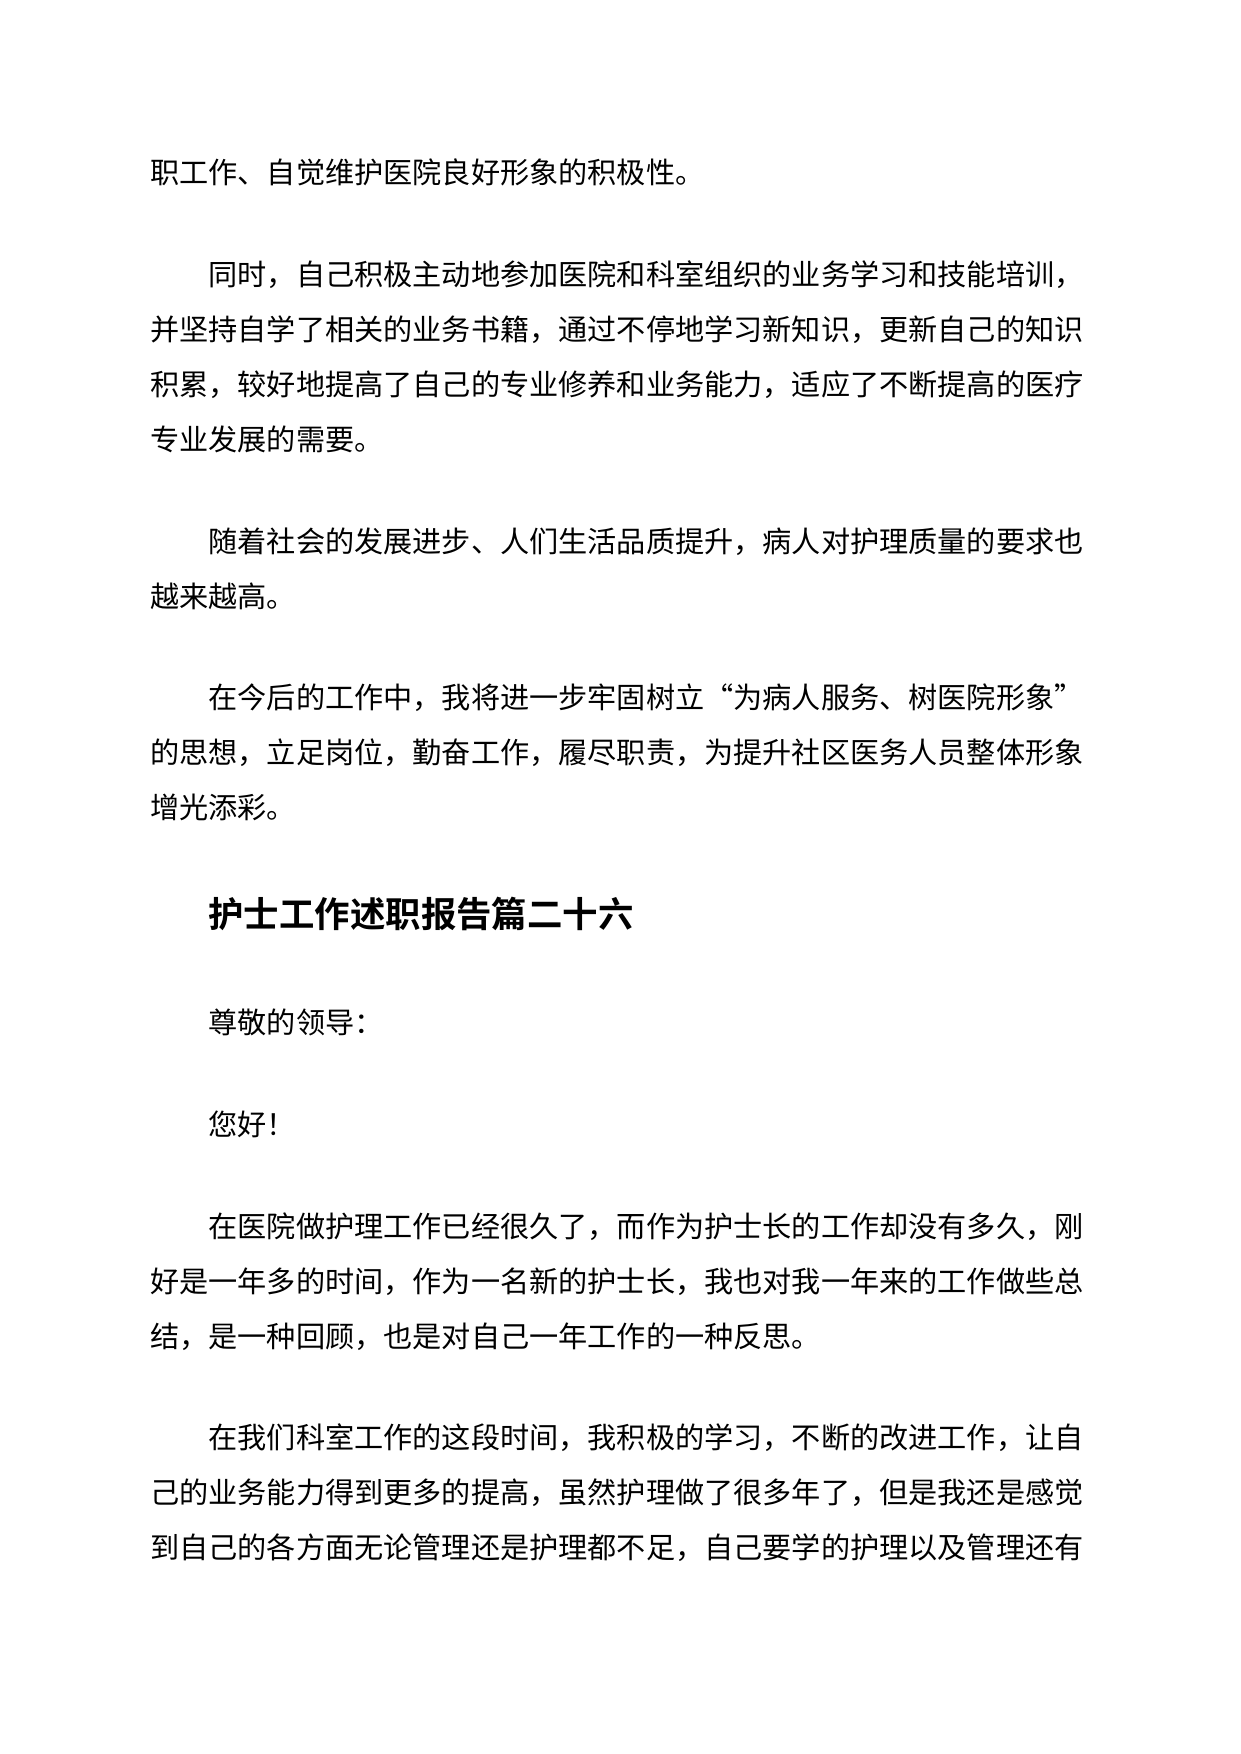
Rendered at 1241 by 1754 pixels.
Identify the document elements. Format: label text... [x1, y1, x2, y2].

text 护士工作述职报告篇二十六 [150, 886, 1090, 938]
text 您好！ [150, 1102, 1090, 1144]
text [150, 1415, 1090, 1567]
text 在医院做护理工作已经很久了，而作为护士长的工作却没有多久，刚好是一年多的时间，作为一名新的护士长，我也对我一年来的工作做些总结，是一种回顾，也是对自己一年工作的一种反思。 [150, 1203, 1090, 1356]
text 同时，自己积极主动地参加医院和科室组织的业务学习和技能培训，并坚持自学了相关的业务书籍，通过不停地学习新知识，更新自己的知识积累，较好地提高了自己的专业修养和业务能力，适应了不断提高的医疗专业发展的需要。 [150, 252, 1090, 459]
text 在今后的工作中，我将进一步牢固树立“为病人服务、树医院形象”的思想，立足岗位，勤奋工作，履尽职责，为提升社区医务人员整体形象增光添彩。 [150, 675, 1090, 827]
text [150, 150, 1090, 192]
text 随着社会的发展进步、人们生活品质提升，病人对护理质量的要求也越来越高。 [150, 518, 1090, 615]
text 尊敬的领导： [150, 1000, 1090, 1042]
